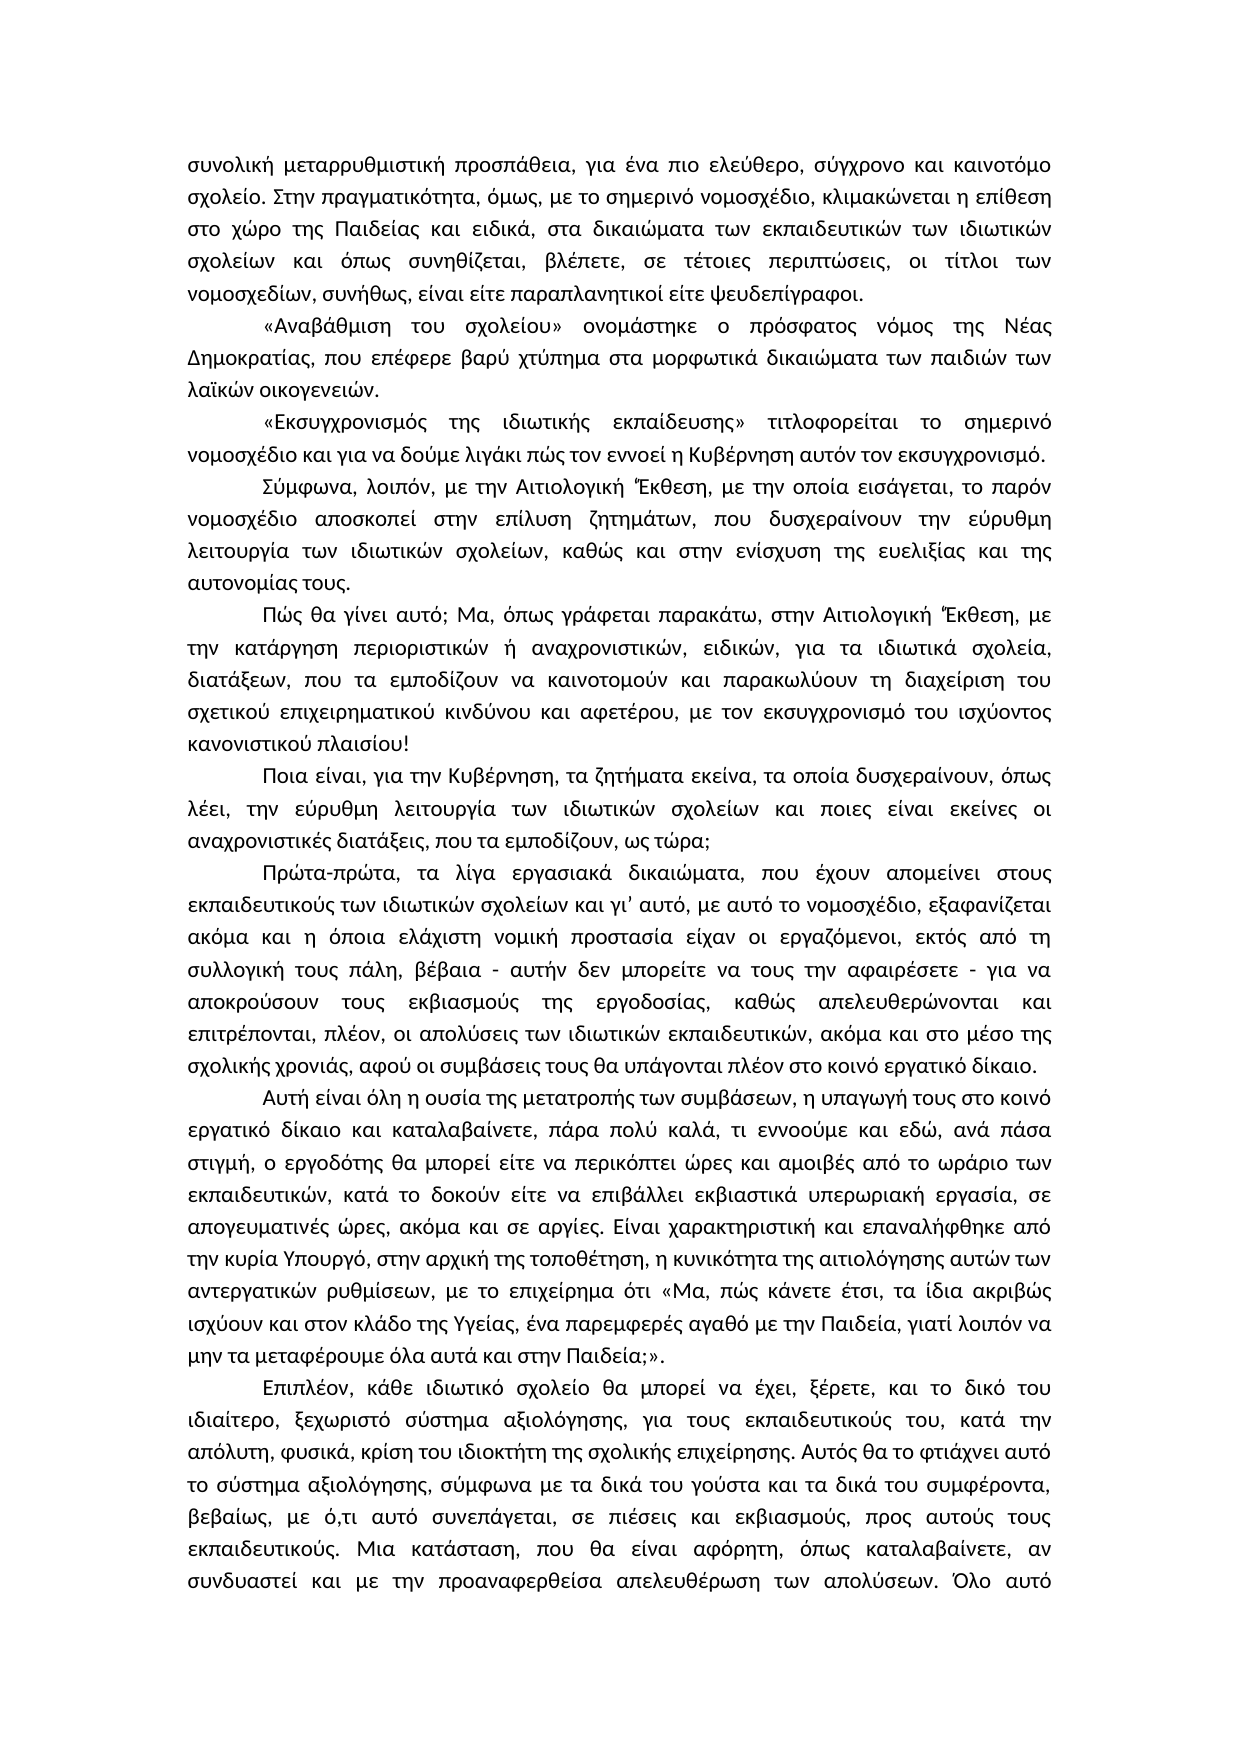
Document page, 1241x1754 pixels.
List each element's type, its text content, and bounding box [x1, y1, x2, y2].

text Πώς θα γίνει αυτό; Μα, όπως γράφεται παρακάτω, στην Αιτιολογική ‘Έκθεση, με την κατάργηση περιοριστικών ή αναχρονιστικών, ειδικών, για τα ιδιωτικά σχολεία, διατάξεων, που τα εμποδίζουν να καινοτομούν και παρακωλύουν τη διαχείριση του σχετικού επιχειρηματικού κινδύνου και αφετέρου, με τον εκσυγχρονισμό του ισχύοντος κανονιστικού πλαισίου! [187, 601, 1053, 757]
text Σύμφωνα, λοιπόν, με την Αιτιολογική ‘Έκθεση, με την οποία εισάγεται, το παρόν νομοσχέδιο αποσκοπεί στην επίλυση ζητημάτων, που δυσχεραίνουν την εύρυθμη λειτουργία των ιδιωτικών σχολείων, καθώς και στην ενίσχυση της ευελιξίας και της αυτονομίας τους. [187, 472, 1053, 596]
text «Εκσυγχρονισμός της ιδιωτικής εκπαίδευσης» τιτλοφορείται το σημερινό νομοσχέδιο και για να δούμε λιγάκι πώς τον εννοεί η Κυβέρνηση αυτόν τον εκσυγχρονισμό. [187, 407, 1053, 468]
text Πρώτα-πρώτα, τα λίγα εργασιακά δικαιώματα, που έχουν απομείνει στους εκπαιδευτικούς των ιδιωτικών σχολείων και γι’ αυτό, με αυτό το νομοσχέδιο, εξαφανίζεται ακόμα και η όποια ελάχιστη νομική προστασία είχαν οι εργαζόμενοι, εκτός από τη συλλογική τους πάλη, βέβαια - αυτήν δεν μπορείτε να τους την αφαιρέσετε - για να αποκρούσουν τους εκβιασμούς της εργοδοσίας, καθώς απελευθερώνονται και επιτρέπονται, πλέον, οι απολύσεις των ιδιωτικών εκπαιδευτικών, ακόμα και στο μέσο της σχολικής χρονιάς, αφού οι συμβάσεις τους θα υπάγονται πλέον στο κοινό εργατικό δίκαιο. [187, 858, 1053, 1079]
text Ποια είναι, για την Κυβέρνηση, τα ζητήματα εκείνα, τα οποία δυσχεραίνουν, όπως λέει, την εύρυθμη λειτουργία των ιδιωτικών σχολείων και ποιες είναι εκείνες οι αναχρονιστικές διατάξεις, που τα εμποδίζουν, ως τώρα; [187, 762, 1053, 854]
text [187, 1373, 1053, 1594]
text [187, 150, 1053, 307]
text Αυτή είναι όλη η ουσία της μετατροπής των συμβάσεων, η υπαγωγή τους στο κοινό εργατικό δίκαιο και καταλαβαίνετε, πάρα πολύ καλά, τι εννοούμε και εδώ, ανά πάσα στιγμή, ο εργοδότης θα μπορεί είτε να περικόπτει ώρες και αμοιβές από το ωράριο των εκπαιδευτικών, κατά το δοκούν είτε να επιβάλλει εκβιαστικά υπερωριακή εργασία, σε απογευματινές ώρες, ακόμα και σε αργίες. Είναι χαρακτηριστική και επαναλήφθηκε από την κυρία Υπουργό, στην αρχική της τοποθέτηση, η κυνικότητα της αιτιολόγησης αυτών των αντεργατικών ρυθμίσεων, με το επιχείρημα ότι «Μα, πώς κάνετε έτσι, τα ίδια ακριβώς ισχύουν και στον κλάδο της Υγείας, ένα παρεμφερές αγαθό με την Παιδεία, γιατί λοιπόν να μην τα μεταφέρουμε όλα αυτά και στην Παιδεία;». [187, 1083, 1053, 1369]
text «Αναβάθμιση του σχολείου» ονομάστηκε ο πρόσφατος νόμος της Νέας Δημοκρατίας, που επέφερε βαρύ χτύπημα στα μορφωτικά δικαιώματα των παιδιών των λαϊκών οικογενειών. [187, 311, 1053, 403]
